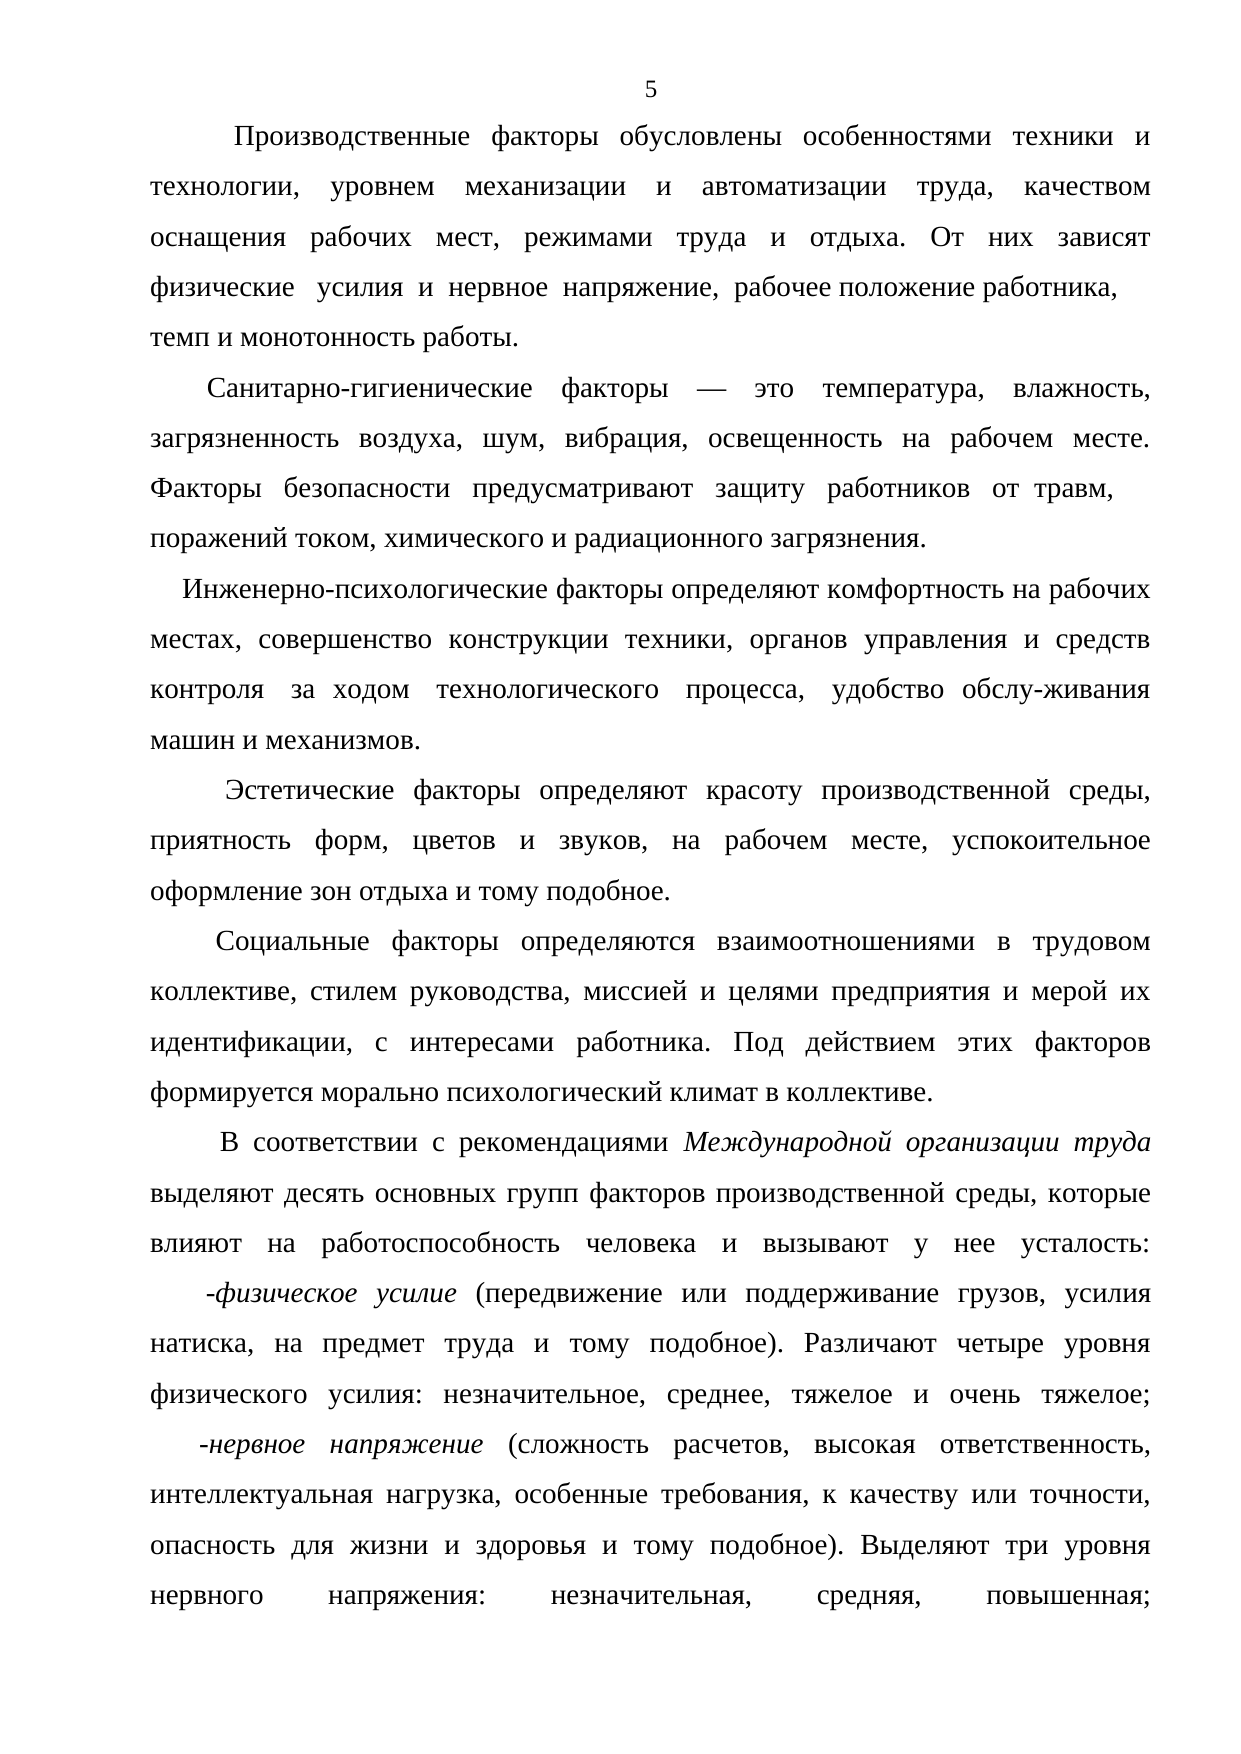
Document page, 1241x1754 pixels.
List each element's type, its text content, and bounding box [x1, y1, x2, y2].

text темп и монотонность работы. [150, 319, 1152, 353]
text Санитарно-гигиенические факторы — это температура, влажность, загрязненность воздуха, шум, вибрация, освещенность на рабочем месте. Факторы безопасности предусматривают защиту работников от травм, [150, 370, 1152, 504]
text Производственные факторы обусловлены особенностями техники и технологии, уровнем механизации и автоматизации труда, качеством оснащения рабочих мест, режимами труда и отдыха. От них зависят физические усилия и нервное напряжение, рабочее положение работника, [150, 118, 1152, 303]
text Социальные факторы определяются взаимоотношениями в трудовом коллективе, стилем руководства, миссией и целями предприятия и мерой их идентификации, с интересами работника. Под действием этих факторов формируется морально психологический климат в коллективе. [150, 923, 1152, 1108]
text Инженерно-психологические факторы определяют комфортность на рабочих местах, совершенство конструкции техники, органов управления и средств контроля за ходом технологического процесса, удобство обслу-живания машин и механизмов. [150, 571, 1152, 755]
text Эстетические факторы определяют красоту производственной среды, приятность форм, цветов и звуков, на рабочем месте, успокоительное оформление зон отдыха и тому подобное. [150, 772, 1152, 906]
text поражений током, химического и радиационного загрязнения. [150, 521, 1152, 554]
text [150, 1124, 1152, 1611]
